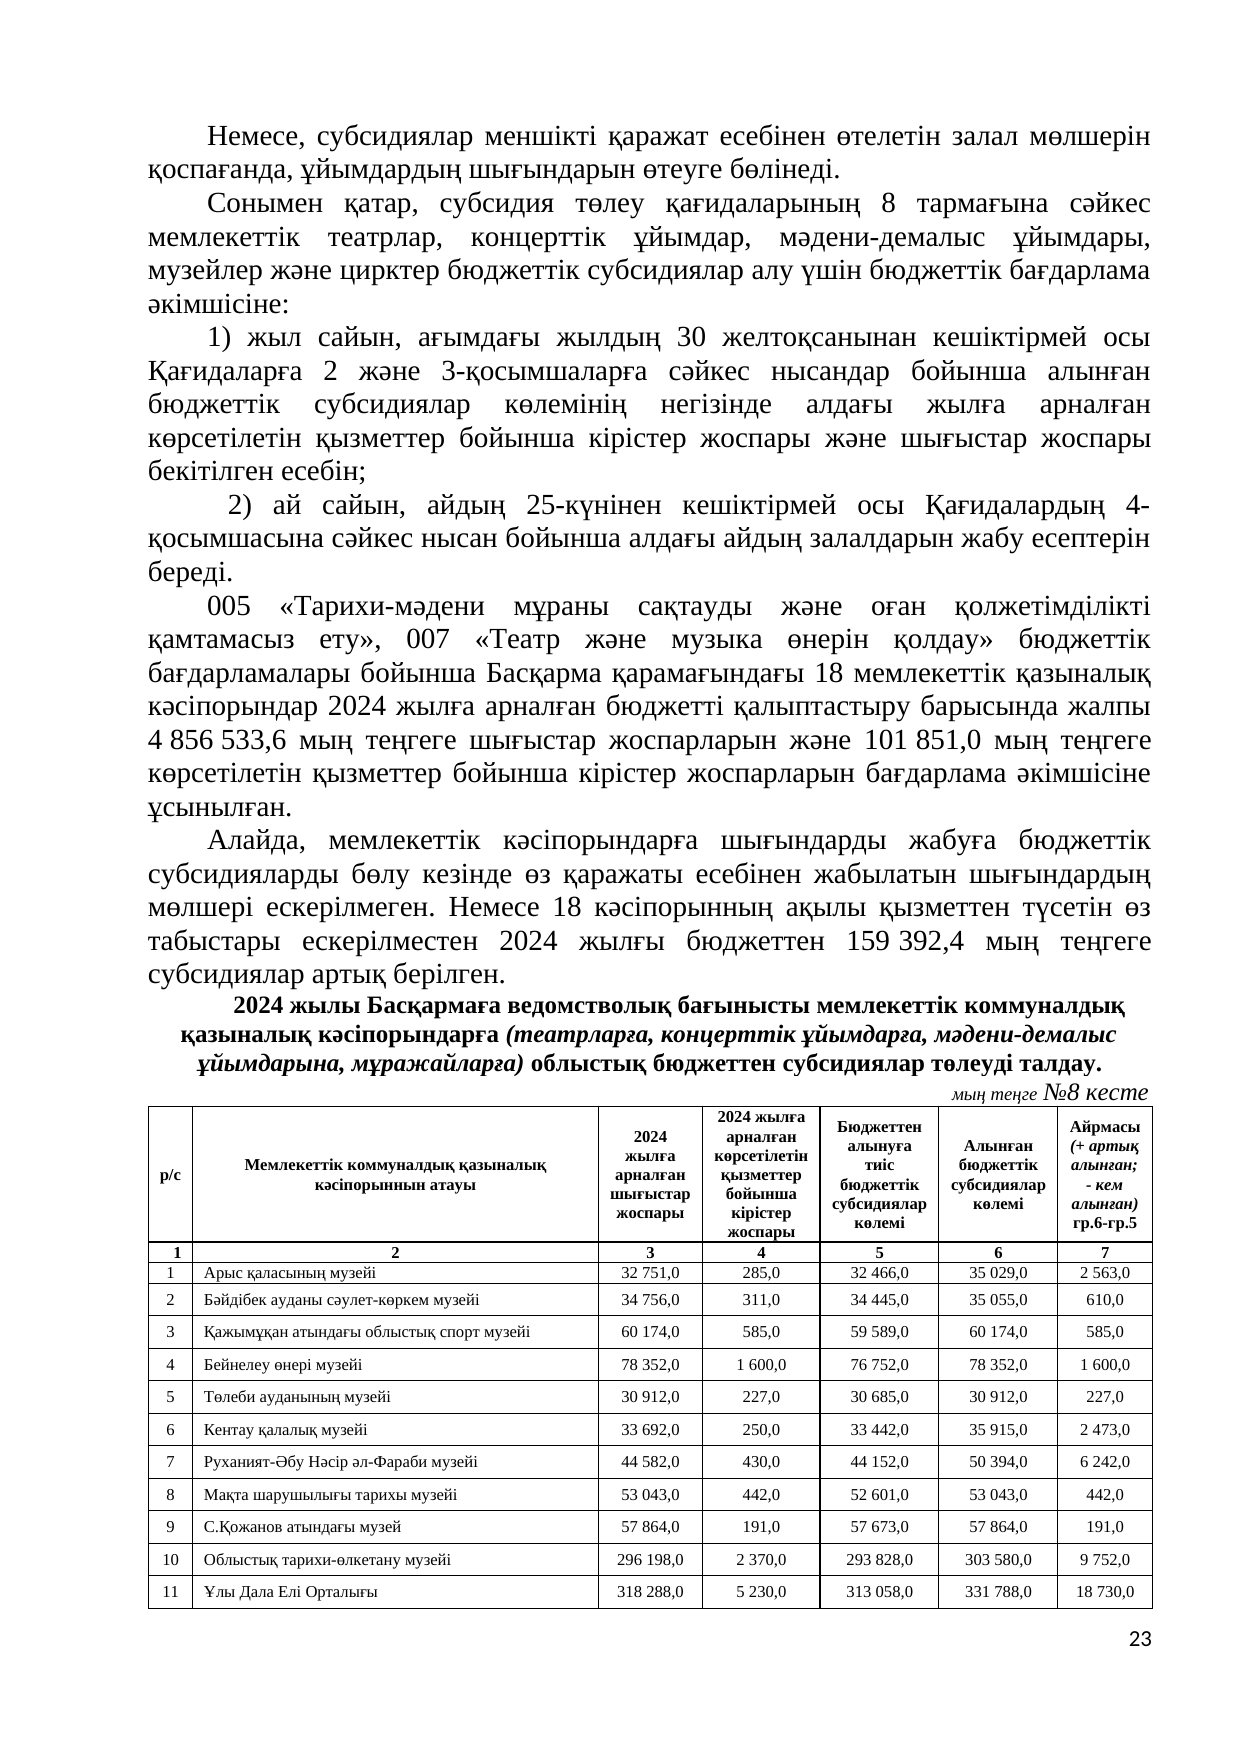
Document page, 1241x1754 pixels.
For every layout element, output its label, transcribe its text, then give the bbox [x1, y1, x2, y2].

table_cell 311,0 [703, 1284, 819, 1315]
table_cell 250,0 [703, 1414, 819, 1445]
text Алайда, мемлекеттік кәсіпорындарға шығындарды жабуға бюджеттік субсидияларды бөлу кезінде өз қаражаты есебінен жабылатын шығындардың мөлшері ескерілмеген. Немесе 18 кәсіпорынның ақылы қызметтен түсетін өз табыстары ескерілместен 2024 жылғы бюджеттен 159 392,4 мың теңгеге субсидиялар артық берілген. [148, 822, 1152, 990]
table_cell 9 [149, 1511, 192, 1542]
table_header р/с [149, 1107, 192, 1241]
table_cell 9 752,0 [1058, 1544, 1152, 1575]
table_cell 331 788,0 [939, 1576, 1057, 1607]
table_cell 610,0 [1058, 1284, 1152, 1315]
table_cell 285,0 [703, 1263, 819, 1282]
table_cell 53 043,0 [939, 1479, 1057, 1510]
table_cell Бәйдібек ауданы сәулет-көркем музейі [193, 1284, 598, 1315]
table_cell 35 029,0 [939, 1263, 1057, 1282]
table_header 2024 жылға арналған шығыстар жоспары [599, 1107, 702, 1241]
table_cell 7 [149, 1446, 192, 1477]
table_cell 2 563,0 [1058, 1263, 1152, 1282]
table_cell 585,0 [703, 1316, 819, 1347]
table_cell 33 692,0 [599, 1414, 702, 1445]
table_cell 1 [149, 1243, 192, 1262]
table_cell 2 [193, 1243, 598, 1262]
text мың теңге №8 кесте [148, 1077, 1152, 1106]
table_cell 57 673,0 [821, 1511, 938, 1542]
text Немесе, субсидиялар меншікті қаражат есебінен өтелетін залал мөлшерін қоспағанда, ұйымдардың шығындарын өтеуге бөлінеді. [148, 118, 1152, 185]
text 2024 жылы Басқармаға ведомстволық бағынысты мемлекеттік коммуналдық қазыналық кәсіпорындарға (театрларға, концерттік ұйымдарға, мәдени-демалыс ұйымдарына, мұражайларға) облыстық бюджеттен субсидиялар төлеуді талдау. [148, 990, 1152, 1076]
table_header Айрмасы (+ артық алынған; - кем алынған) гр.6-гр.5 [1058, 1107, 1152, 1241]
text 005 «Тарихи-мәдени мұраны сақтауды және оған қолжетімділікті қамтамасыз ету», 007 «Театр және музыка өнерін қолдау» бюджеттік бағдарламалары бойынша Басқарма қарамағындағы 18 мемлекеттік қазыналық кәсіпорындар 2024 жылға арналған бюджетті қалыптастыру барысында жалпы 4 856 533,6 мың теңгеге шығыстар жоспарларын және 101 851,0 мың теңгеге көрсетiлетiн қызметтер бойынша кiрiстер жоспарларын бағдарлама әкімшісіне ұсынылған. [148, 588, 1152, 822]
table_cell Қажымұқан атындағы облыстық спорт музейі [193, 1316, 598, 1347]
table_cell С.Қожанов атындағы музей [193, 1511, 598, 1542]
table_cell Төлеби ауданының музейі [193, 1381, 598, 1412]
table_cell 35 915,0 [939, 1414, 1057, 1445]
table_cell 76 752,0 [821, 1349, 938, 1380]
table_cell 7 [1058, 1243, 1152, 1262]
table_cell 53 043,0 [599, 1479, 702, 1510]
table_cell 1 600,0 [1058, 1349, 1152, 1380]
table_cell 8 [149, 1479, 192, 1510]
table_cell 50 394,0 [939, 1446, 1057, 1477]
table_cell 227,0 [703, 1381, 819, 1412]
table_cell 10 [149, 1544, 192, 1575]
table_cell 2 370,0 [703, 1544, 819, 1575]
table_cell 32 466,0 [821, 1263, 938, 1282]
table_cell 78 352,0 [939, 1349, 1057, 1380]
table_cell 11 [149, 1576, 192, 1607]
table_cell 3 [599, 1243, 702, 1262]
table_cell 296 198,0 [599, 1544, 702, 1575]
table_cell Руханият-Әбу Нәсір әл-Фараби музейі [193, 1446, 598, 1477]
table_cell 3 [149, 1316, 192, 1347]
table_cell 442,0 [703, 1479, 819, 1510]
table_cell 60 174,0 [939, 1316, 1057, 1347]
table_cell 227,0 [1058, 1381, 1152, 1412]
table_cell 52 601,0 [821, 1479, 938, 1510]
table_cell 318 288,0 [599, 1576, 702, 1607]
table_cell 191,0 [1058, 1511, 1152, 1542]
table_cell 191,0 [703, 1511, 819, 1542]
table_cell Мақта шарушылығы тарихы музейі [193, 1479, 598, 1510]
table_cell 4 [149, 1349, 192, 1380]
table_cell 35 055,0 [939, 1284, 1057, 1315]
table_cell 585,0 [1058, 1316, 1152, 1347]
table_cell 57 864,0 [939, 1511, 1057, 1542]
table_cell 2 [149, 1284, 192, 1315]
table_cell 44 152,0 [821, 1446, 938, 1477]
table_cell 6 [149, 1414, 192, 1445]
table_cell 6 242,0 [1058, 1446, 1152, 1477]
table_cell Бейнелеу өнері музейі [193, 1349, 598, 1380]
table_cell 1 [149, 1263, 192, 1282]
table_cell 430,0 [703, 1446, 819, 1477]
table_cell 5 [149, 1381, 192, 1412]
table_cell Арыс қаласының музейі [193, 1263, 598, 1282]
table_cell 4 [703, 1243, 819, 1262]
table_cell Кентау қалалық музейі [193, 1414, 598, 1445]
table_cell 34 756,0 [599, 1284, 702, 1315]
table_cell 442,0 [1058, 1479, 1152, 1510]
table_cell 59 589,0 [821, 1316, 938, 1347]
table_cell 60 174,0 [599, 1316, 702, 1347]
text 1) жыл сайын, ағымдағы жылдың 30 желтоқсанынан кешiктiрмей осы Қағидаларға 2 және 3-қосымшаларға сәйкес нысандар бойынша алынған бюджеттiк субсидиялар көлемiнiң негiзiнде алдағы жылға арналған көрсетiлетiн қызметтер бойынша кiрiстер жоспары және шығыстар жоспары бекiтiлген есебiн; [148, 319, 1152, 487]
table_cell 57 864,0 [599, 1511, 702, 1542]
table_header 2024 жылға арналған көрсетiлетiн қызметтер бойынша кiрiстер жоспары [703, 1107, 819, 1241]
table_cell 1 600,0 [703, 1349, 819, 1380]
table_cell 32 751,0 [599, 1263, 702, 1282]
table_cell 6 [939, 1243, 1057, 1262]
table_cell 78 352,0 [599, 1349, 702, 1380]
text Сонымен қатар, субсидия төлеу қағидаларының 8 тармағына сәйкес мемлекеттiк театрлар, концерттік ұйымдар, мәдени-демалыс ұйымдары, музейлер және цирктер бюджеттiк субсидиялар алу үшiн бюджеттік бағдарлама әкiмшiсiне: [148, 185, 1152, 319]
table_cell 33 442,0 [821, 1414, 938, 1445]
table_cell Облыстық тарихи-өлкетану музейі [193, 1544, 598, 1575]
table_cell Ұлы Дала Елі Орталығы [193, 1576, 598, 1607]
text 2) ай сайын, айдың 25-күнiнен кешiктiрмей осы Қағидалардың 4-қосымшасына сәйкес нысан бойынша алдағы айдың залалдарын жабу есептерiн бередi. [148, 487, 1152, 588]
table_cell 2 473,0 [1058, 1414, 1152, 1445]
table_cell 30 912,0 [939, 1381, 1057, 1412]
table_cell 34 445,0 [821, 1284, 938, 1315]
table_cell 30 912,0 [599, 1381, 702, 1412]
table_cell 313 058,0 [821, 1576, 938, 1607]
table_cell 303 580,0 [939, 1544, 1057, 1575]
table_cell 44 582,0 [599, 1446, 702, 1477]
table_header Мемлекеттік коммуналдық қазыналық кәсіпорыннын атауы [193, 1107, 598, 1241]
table_header Алынған бюджеттік субсидиялар көлемі [939, 1107, 1057, 1241]
table_cell 30 685,0 [821, 1381, 938, 1412]
table_header Бюджеттен алынуға тиіс бюджеттiк субсидиялар көлемi [821, 1107, 938, 1241]
table_cell 5 230,0 [703, 1576, 819, 1607]
table_cell 5 [821, 1243, 938, 1262]
table_cell 18 730,0 [1058, 1576, 1152, 1607]
table_cell 293 828,0 [821, 1544, 938, 1575]
